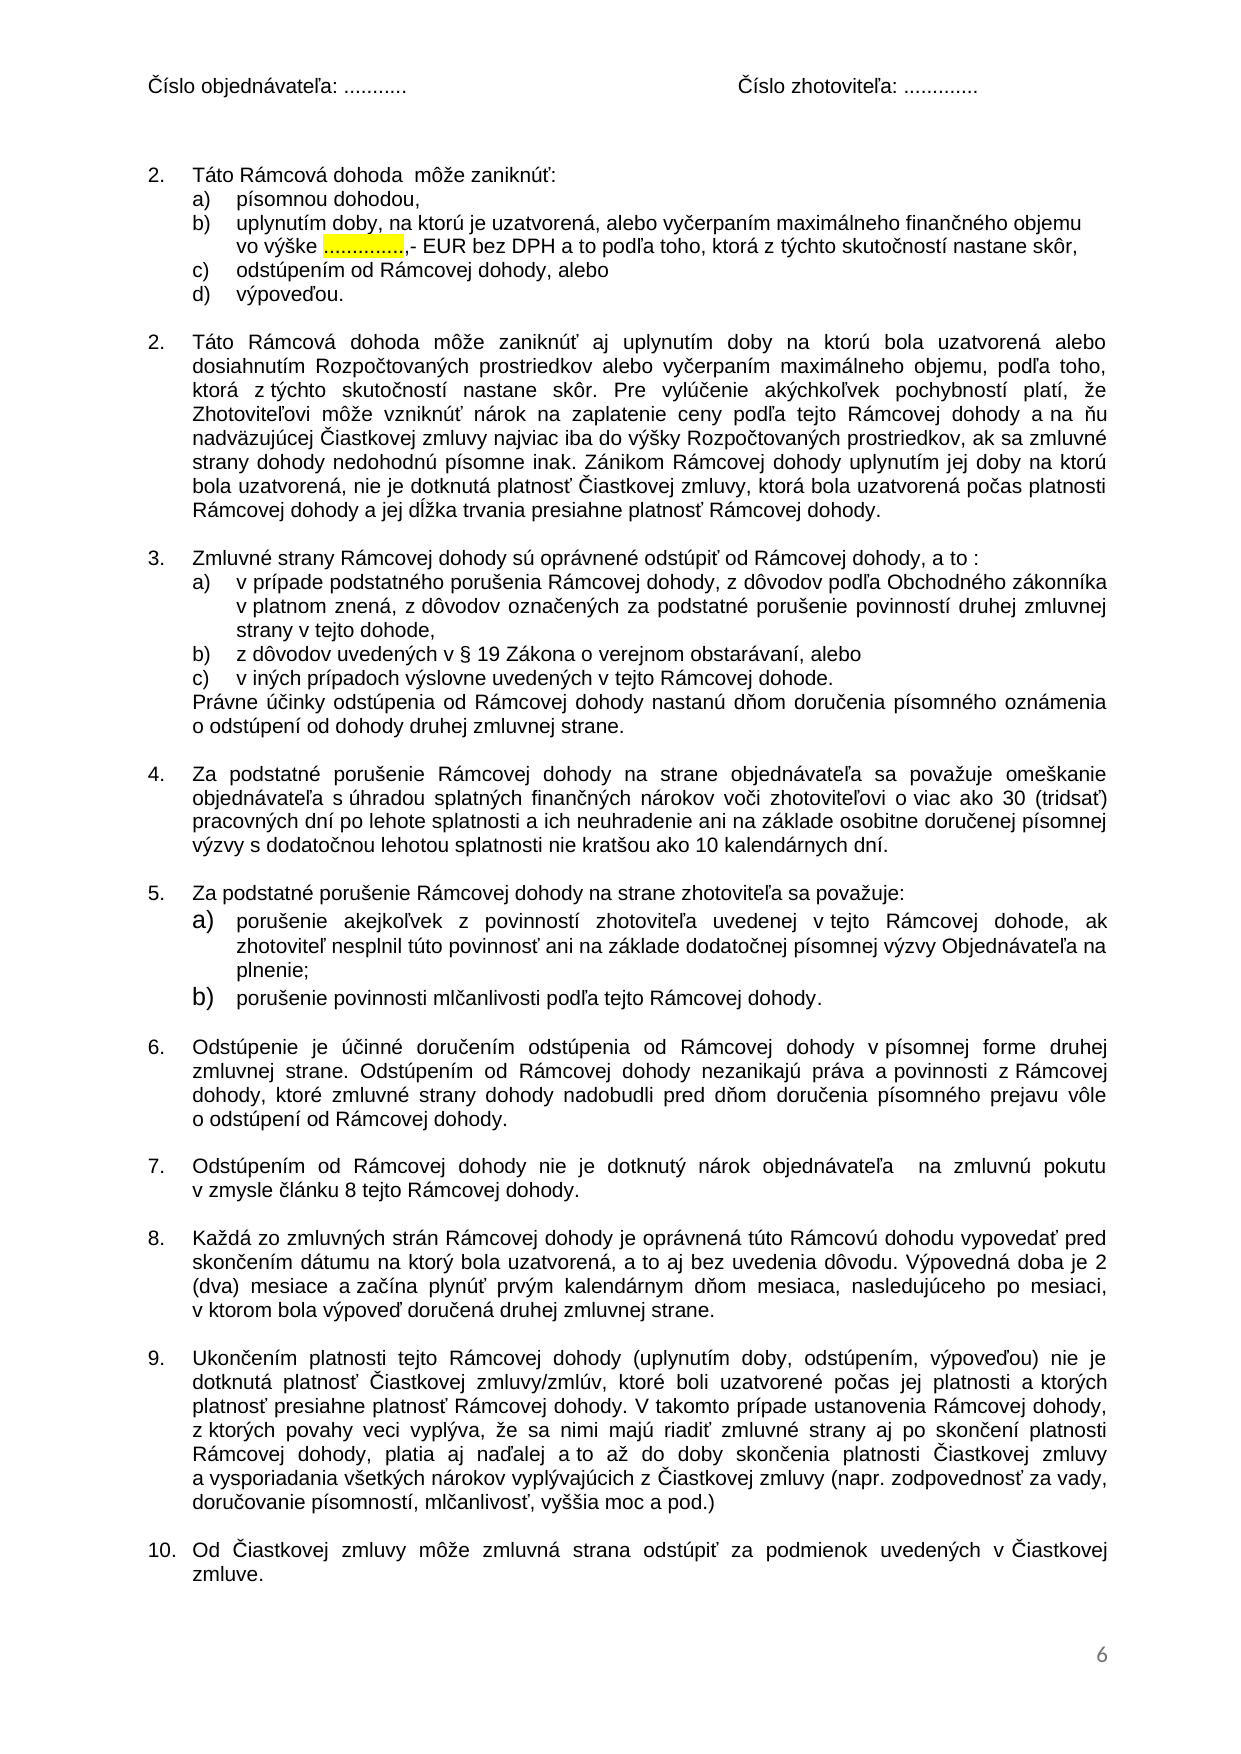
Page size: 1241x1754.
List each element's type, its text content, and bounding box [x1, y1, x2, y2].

list výpoveďou. [192, 282, 1107, 306]
list z dôvodov uvedených v § 19 Zákona o verejnom obstarávaní, alebo [192, 642, 1107, 666]
list Každá zo zmluvných strán Rámcovej dohody je oprávnená túto Rámcovú dohodu vypovedať pred skončením dátumu na ktorý bola uzatvorená, a to aj bez uvedenia dôvodu. Výpovedná doba je 2 (dva) mesiace a začína plynúť prvým kalendárnym dňom mesiaca, nasledujúceho po mesiaci, v ktorom bola výpoveď doručená druhej zmluvnej strane. [148, 1226, 1107, 1322]
list v prípade podstatného porušenia Rámcovej dohody, z dôvodov podľa Obchodného zákonníka v platnom znená, z dôvodov označených za podstatné porušenie povinností druhej zmluvnej strany v tejto dohode, [192, 570, 1107, 642]
list Odstúpenie je účinné doručením odstúpenia od Rámcovej dohody v písomnej forme druhej zmluvnej strane. Odstúpením od Rámcovej dohody nezanikajú práva a povinnosti z Rámcovej dohody, ktoré zmluvné strany dohody nadobudli pred dňom doručenia písomného prejavu vôle o odstúpení od Rámcovej dohody. [148, 1034, 1107, 1130]
list uplynutím doby, na ktorú je uzatvorená, alebo vyčerpaním maximálneho finančného objemu vo výške ..............,- EUR bez DPH a to podľa toho, ktorá z týchto skutočností nastane skôr, [192, 210, 1107, 258]
list porušenie akejkoľvek z povinností zhotoviteľa uvedenej v tejto Rámcovej dohode, ak zhotoviteľ nesplnil túto povinnosť ani na základe dodatočnej písomnej výzvy Objednávateľa na plnenie; [192, 905, 1107, 982]
text Právne účinky odstúpenia od Rámcovej dohody nastanú dňom doručenia písomného oznámenia o odstúpení od dohody druhej zmluvnej strane. [192, 689, 1107, 737]
list Od Čiastkovej zmluvy môže zmluvná strana odstúpiť za podmienok uvedených v Čiastkovej zmluve. [148, 1538, 1107, 1586]
list Ukončením platnosti tejto Rámcovej dohody (uplynutím doby, odstúpením, výpoveďou) nie je dotknutá platnosť Čiastkovej zmluvy/zmlúv, ktoré boli uzatvorené počas jej platnosti a ktorých platnosť presiahne platnosť Rámcovej dohody. V takomto prípade ustanovenia Rámcovej dohody, z ktorých povahy veci vyplýva, že sa nimi majú riadiť zmluvné strany aj po skončení platnosti Rámcovej dohody, platia aj naďalej a to až do doby skončenia platnosti Čiastkovej zmluvy a vysporiadania všetkých nárokov vyplývajúcich z Čiastkovej zmluvy (napr. zodpovednosť za vady, doručovanie písomností, mlčanlivosť, vyššia moc a pod.) [148, 1346, 1107, 1514]
list Za podstatné porušenie Rámcovej dohody na strane zhotoviteľa sa považuje: [148, 881, 1107, 905]
list písomnou dohodou, [192, 186, 1107, 210]
text 2. Táto Rámcová dohoda môže zaniknúť: [148, 162, 1107, 186]
list porušenie povinnosti mlčanlivosti podľa tejto Rámcovej dohody. [192, 982, 1107, 1011]
list v iných prípadoch výslovne uvedených v tejto Rámcovej dohode. [192, 666, 1107, 689]
list Odstúpením od Rámcovej dohody nie je dotknutý nárok objednávateľa na zmluvnú pokutu v zmysle článku 8 tejto Rámcovej dohody. [148, 1154, 1107, 1202]
list Zmluvné strany Rámcovej dohody sú oprávnené odstúpiť od Rámcovej dohody, a to : [148, 546, 1107, 570]
list Táto Rámcová dohoda môže zaniknúť aj uplynutím doby na ktorú bola uzatvorená alebo dosiahnutím Rozpočtovaných prostriedkov alebo vyčerpaním maximálneho objemu, podľa toho, ktorá z týchto skutočností nastane skôr. Pre vylúčenie akýchkoľvek pochybností platí, že Zhotoviteľovi môže vzniknúť nárok na zaplatenie ceny podľa tejto Rámcovej dohody a na ňu nadväzujúcej Čiastkovej zmluvy najviac iba do výšky Rozpočtovaných prostriedkov, ak sa zmluvné strany dohody nedohodnú písomne inak. Zánikom Rámcovej dohody uplynutím jej doby na ktorú bola uzatvorená, nie je dotknutá platnosť Čiastkovej zmluvy, ktorá bola uzatvorená počas platnosti Rámcovej dohody a jej dĺžka trvania presiahne platnosť Rámcovej dohody. [148, 330, 1107, 522]
list odstúpením od Rámcovej dohody, alebo [192, 258, 1107, 282]
list Za podstatné porušenie Rámcovej dohody na strane objednávateľa sa považuje omeškanie objednávateľa s úhradou splatných finančných nárokov voči zhotoviteľovi o viac ako 30 (tridsať) pracovných dní po lehote splatnosti a ich neuhradenie ani na základe osobitne doručenej písomnej výzvy s dodatočnou lehotou splatnosti nie kratšou ako 10 kalendárnych dní. [148, 761, 1107, 857]
